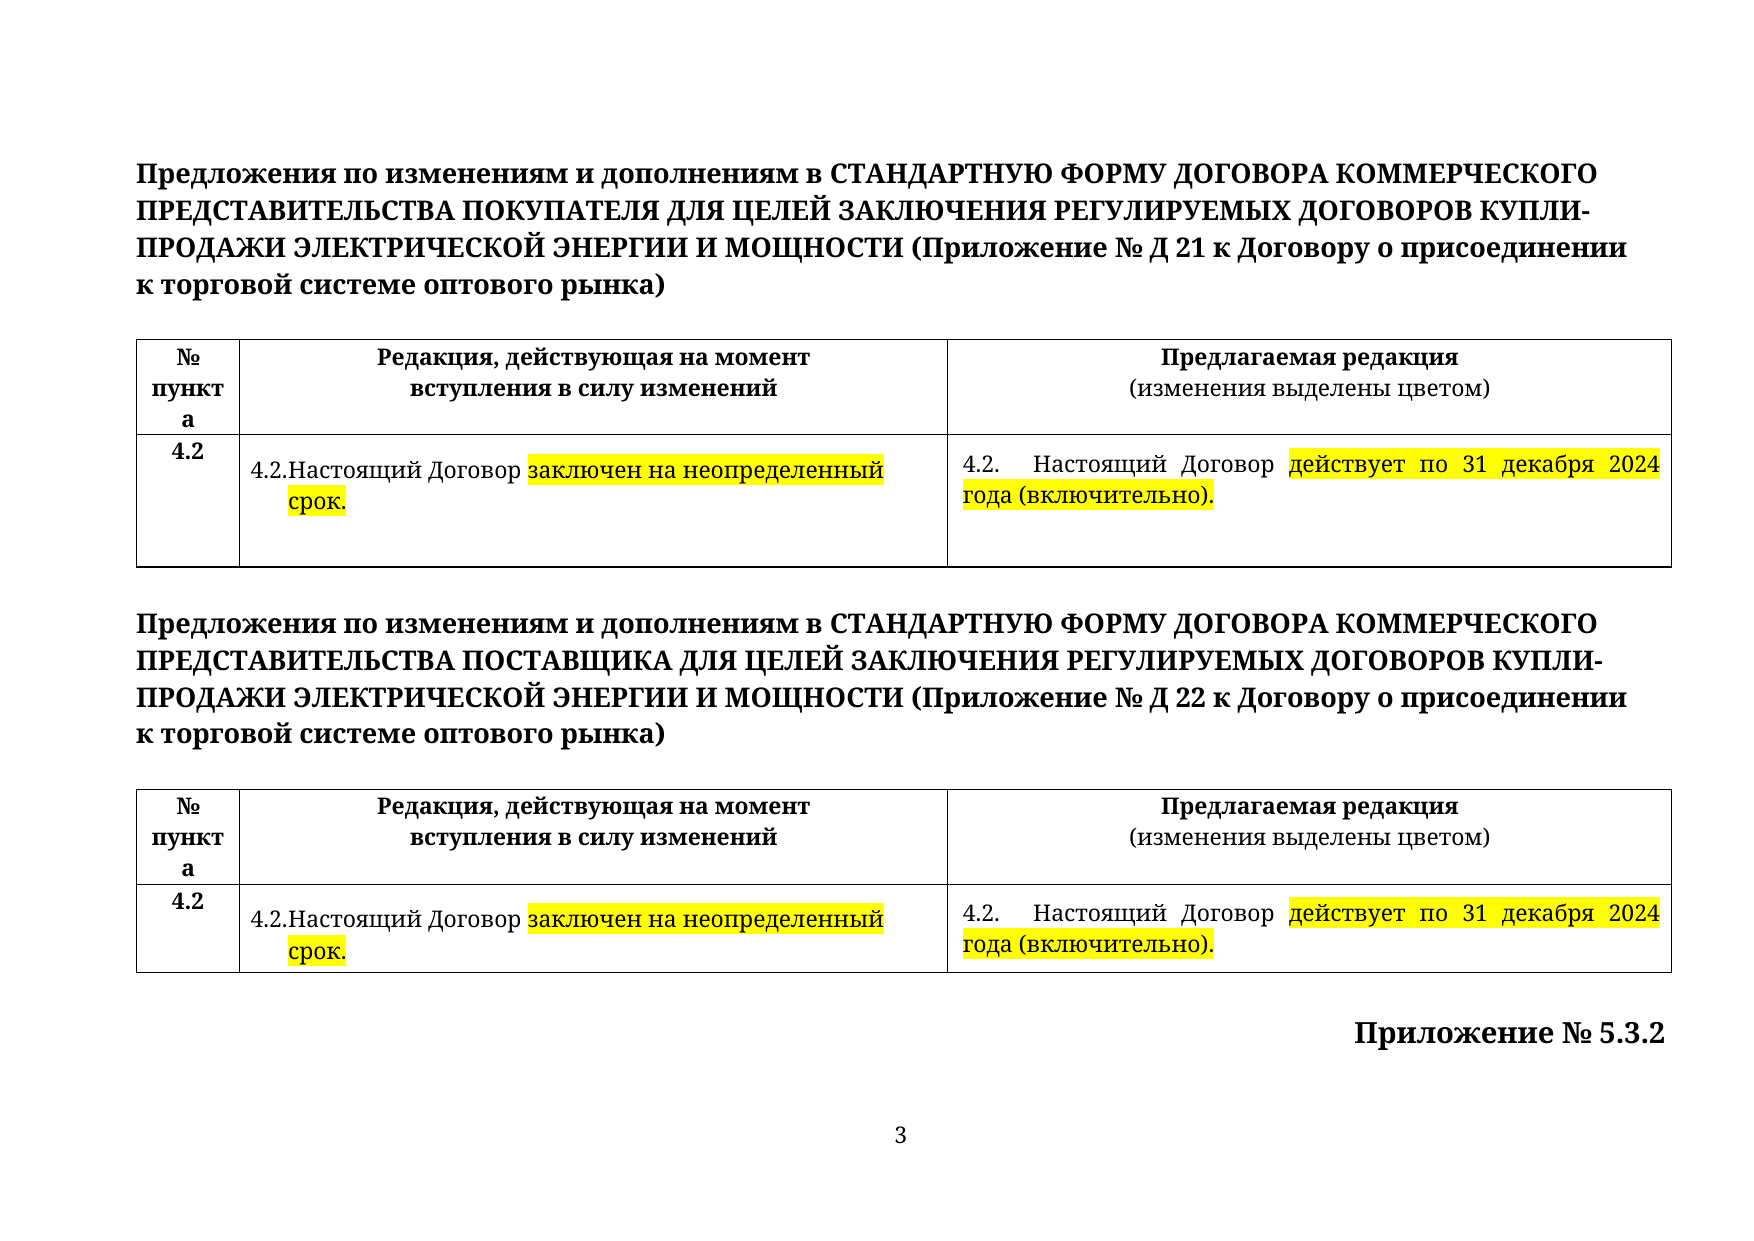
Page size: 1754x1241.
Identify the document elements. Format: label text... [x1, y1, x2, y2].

table_cell 4.2. Настоящий Договор действует по 31 декабря 2024 года (включительно). [948, 435, 1671, 566]
table_cell 4.2 [137, 435, 239, 566]
table_header Редакция, действующая на момент вступления в силу изменений [240, 340, 947, 434]
text Приложение № 5.3.2 [136, 1013, 1665, 1052]
table_header Редакция, действующая на момент вступления в силу изменений [240, 790, 947, 883]
table_cell 4.2. Настоящий Договор действует по 31 декабря 2024 года (включительно). [948, 885, 1671, 972]
table_cell Настоящий Договор заключен на неопределенный срок. [240, 885, 947, 972]
table_cell Настоящий Договор заключен на неопределенный срок. [240, 435, 947, 566]
table_header № пункта [137, 790, 239, 883]
table_header Предлагаемая редакция (изменения выделены цветом) [948, 340, 1671, 434]
table_cell 4.2 [137, 885, 239, 972]
text Предложения по изменениям и дополнениям в СТАНДАРТНУЮ ФОРМУ ДОГОВОРА КОММЕРЧЕСКОГО ПРЕДСТАВИТЕЛЬСТВА ПОСТАВЩИКА ДЛЯ ЦЕЛЕЙ ЗАКЛЮЧЕНИЯ РЕГУЛИРУЕМЫХ ДОГОВОРОВ КУПЛИ-ПРОДАЖИ ЭЛЕКТРИЧЕСКОЙ ЭНЕРГИИ И МОЩНОСТИ (Приложение № Д 22 к Договору о присоединении к торговой системе оптового рынка) [136, 604, 1665, 752]
table_header № пункта [137, 340, 239, 434]
table_header Предлагаемая редакция (изменения выделены цветом) [948, 790, 1671, 883]
text Предложения по изменениям и дополнениям в СТАНДАРТНУЮ ФОРМУ ДОГОВОРА КОММЕРЧЕСКОГО ПРЕДСТАВИТЕЛЬСТВА ПОКУПАТЕЛЯ ДЛЯ ЦЕЛЕЙ ЗАКЛЮЧЕНИЯ РЕГУЛИРУЕМЫХ ДОГОВОРОВ КУПЛИ-ПРОДАЖИ ЭЛЕКТРИЧЕСКОЙ ЭНЕРГИИ И МОЩНОСТИ (Приложение № Д 21 к Договору о присоединении к торговой системе оптового рынка) [136, 155, 1665, 302]
